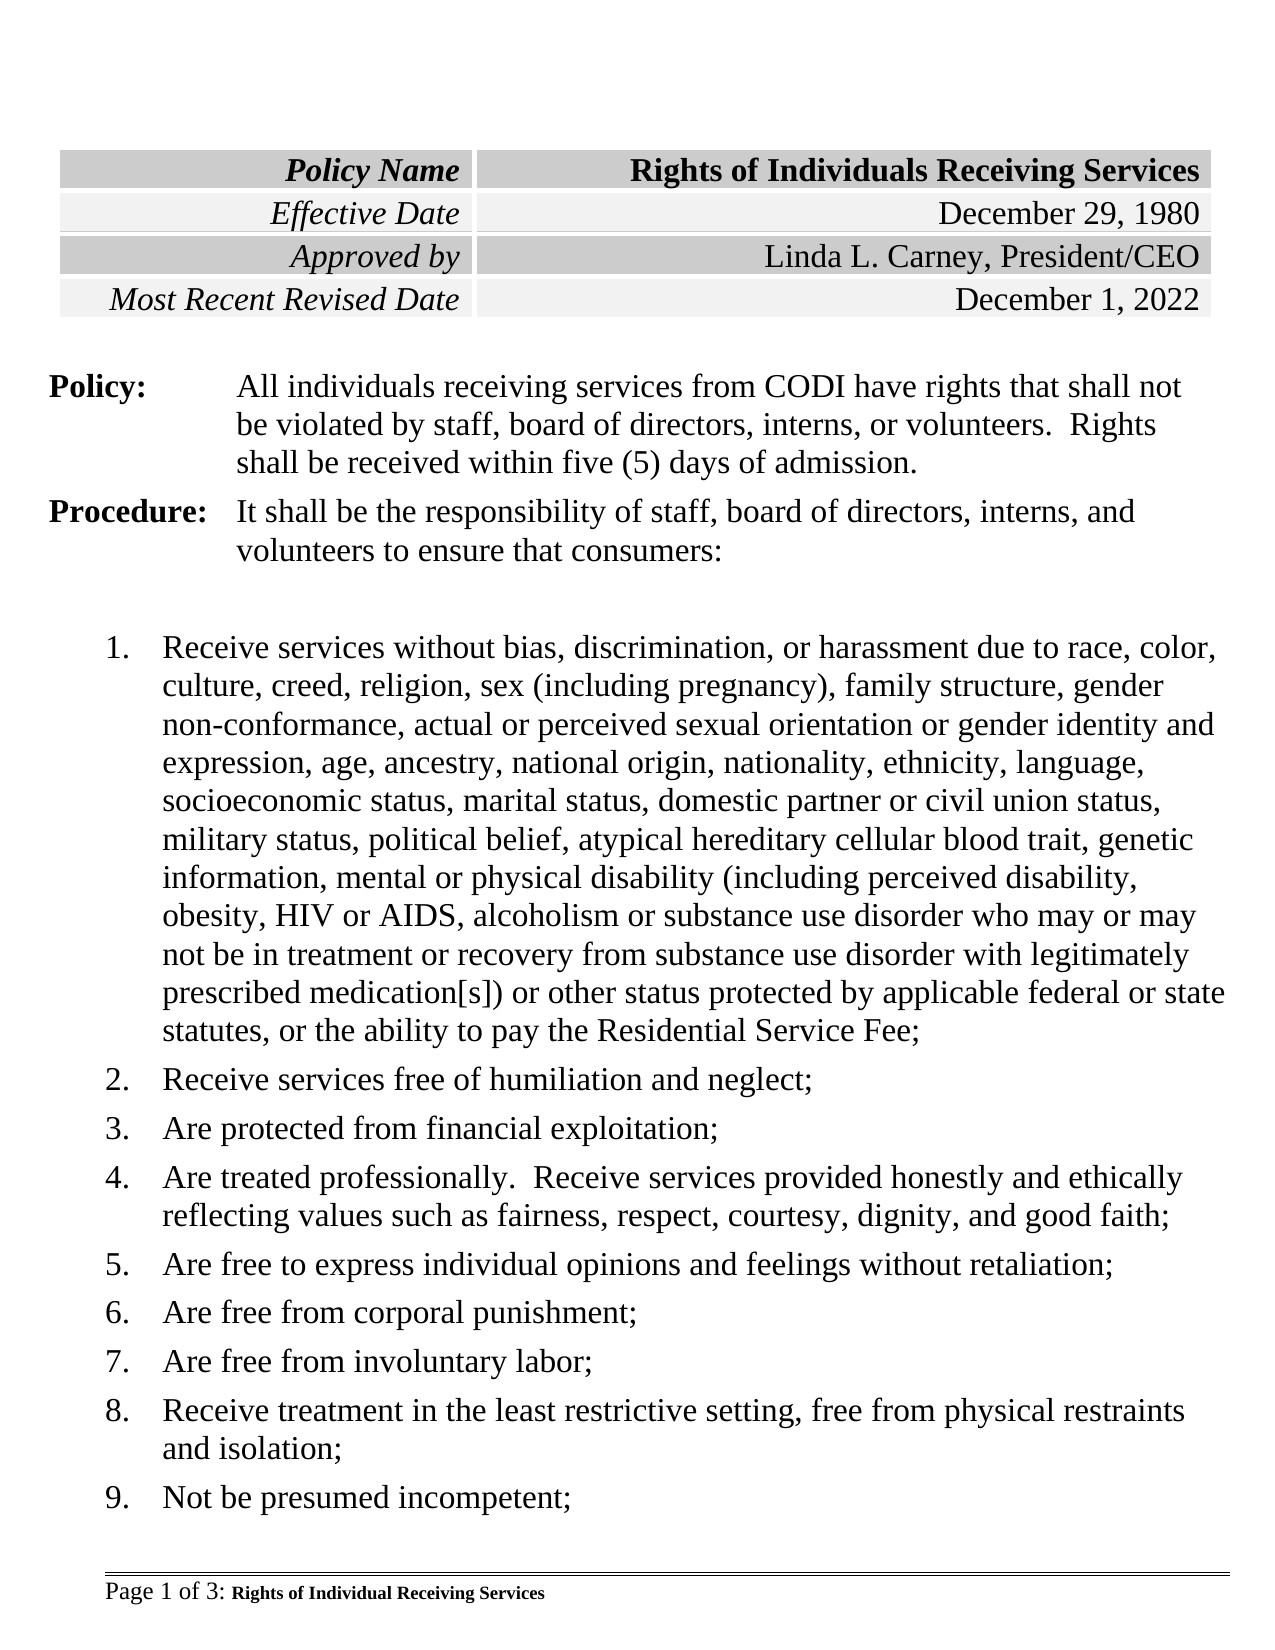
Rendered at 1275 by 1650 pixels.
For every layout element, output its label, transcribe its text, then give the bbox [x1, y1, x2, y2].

list Receive treatment in the least restrictive setting, free from physical restraints and isolation; [105, 1390, 1230, 1467]
table_cell Most Recent Revised Date [60, 279, 472, 317]
table_cell Approved by [60, 236, 472, 274]
list Are free to express individual opinions and feelings without retaliation; [105, 1244, 1230, 1282]
list Are treated professionally. Receive services provided honestly and ethically reflecting values such as fairness, respect, courtesy, dignity, and good faith; [105, 1157, 1230, 1234]
list Receive services without bias, discrimination, or harassment due to race, color, culture, creed, religion, sex (including pregnancy), family structure, gender non-conformance, actual or perceived sexual orientation or gender identity and expression, age, ancestry, national origin, nationality, ethnicity, language, socioeconomic status, marital status, domestic partner or civil union status, military status, political belief, atypical hereditary cellular blood trait, genetic information, mental or physical disability (including perceived disability, obesity, HIV or AIDS, alcoholism or substance use disorder who may or may not be in treatment or recovery from substance use disorder with legitimately prescribed medication[s]) or other status protected by applicable federal or state statutes, or the ability to pay the Residential Service Fee; [105, 627, 1230, 1049]
table_cell December 29, 1980 [477, 193, 1211, 231]
table_header Policy Name [60, 150, 472, 188]
list Are protected from financial exploitation; [105, 1108, 1230, 1147]
list Not be presumed incompetent; [105, 1477, 1230, 1516]
text Policy: All individuals receiving services from CODI have rights that shall not be violated by staff, board of directors, interns, or volunteers. Rights shall be received within five (5) days of admission. [49, 366, 1211, 481]
table_cell Linda L. Carney, President/CEO [477, 236, 1211, 274]
list Are free from corporal punishment; [105, 1293, 1230, 1331]
table_cell December 1, 2022 [477, 279, 1211, 317]
text Procedure: It shall be the responsibility of staff, board of directors, interns, and volunteers to ensure that consumers: [49, 492, 1230, 568]
list Are free from involuntary labor; [105, 1342, 1230, 1380]
table_cell Effective Date [60, 193, 472, 231]
list Receive services free of humiliation and neglect; [105, 1059, 1230, 1098]
table_header Rights of Individuals Receiving Services [477, 150, 1211, 188]
